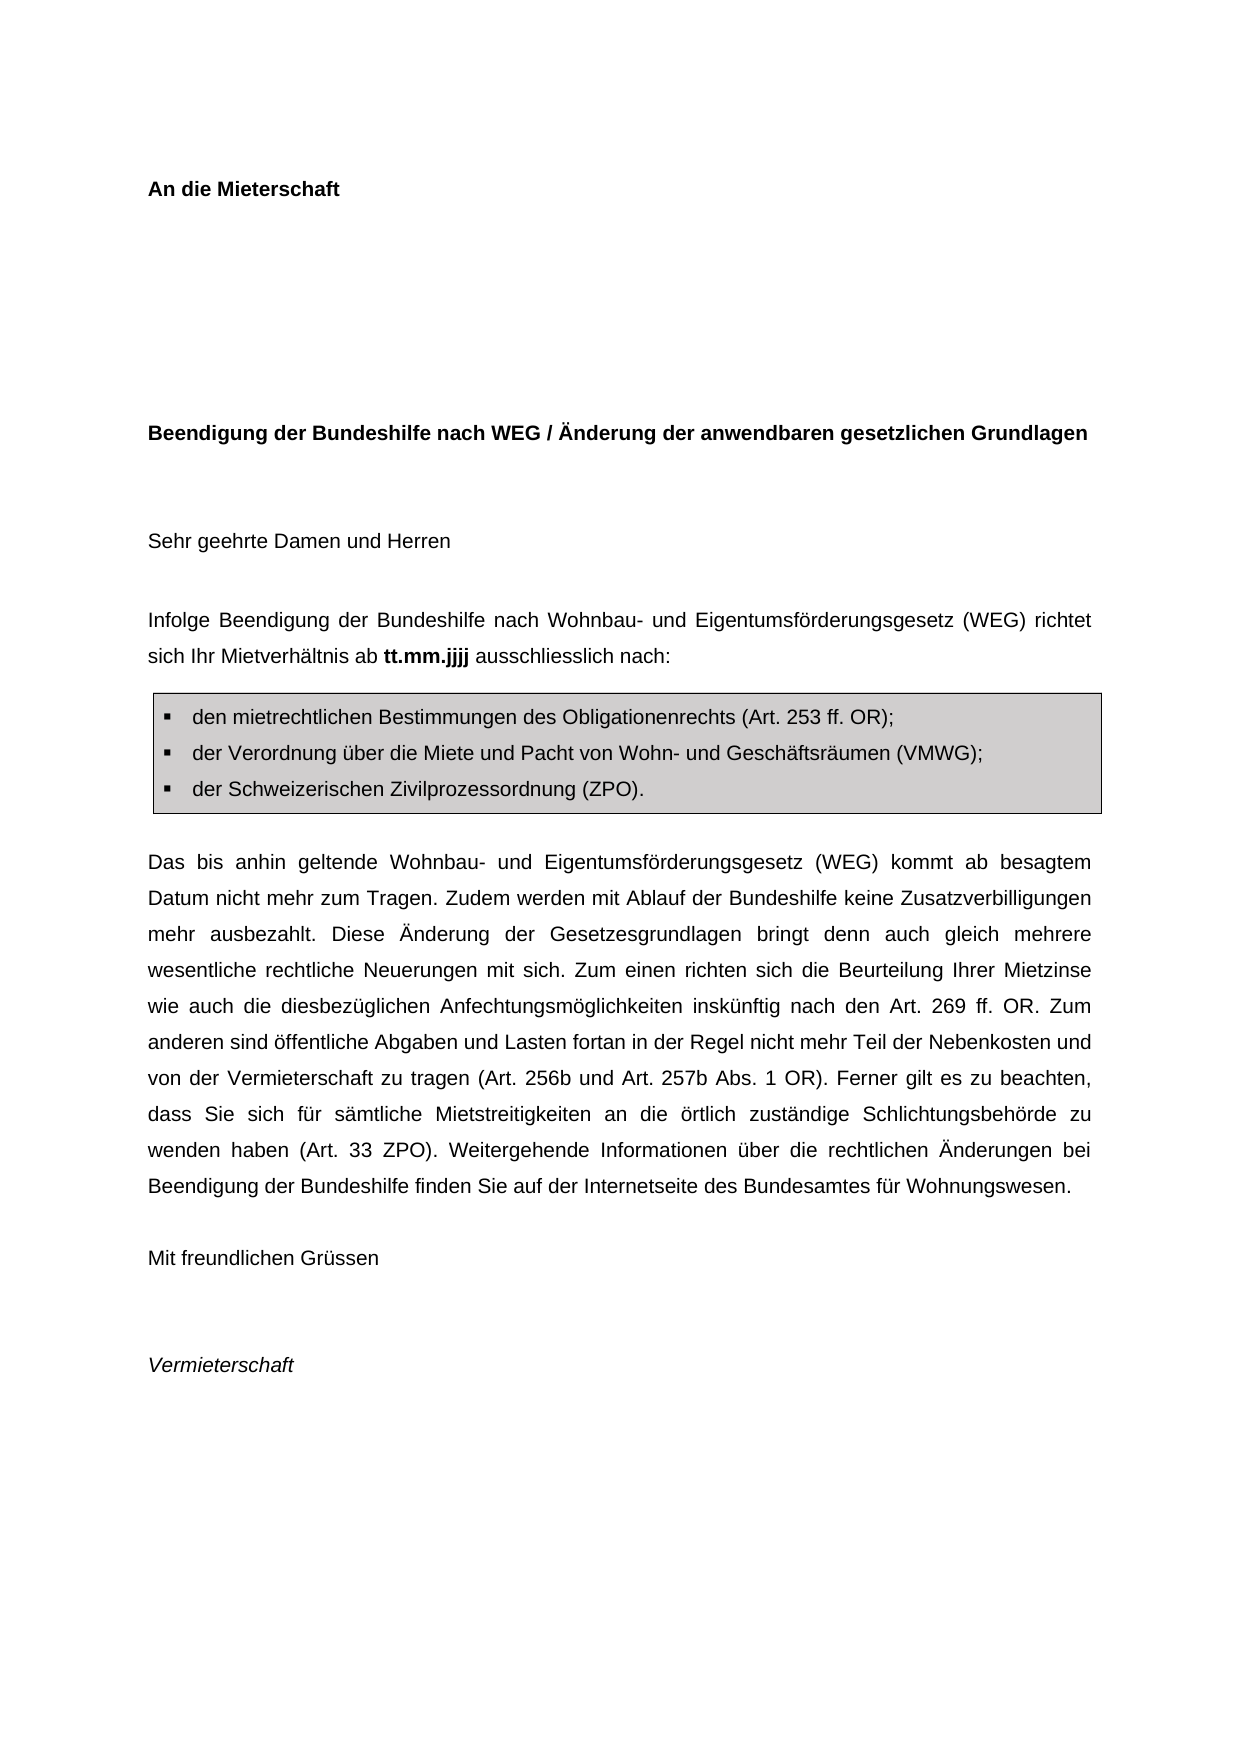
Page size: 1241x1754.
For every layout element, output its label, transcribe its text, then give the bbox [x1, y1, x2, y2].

text Sehr geehrte Damen und Herren [148, 527, 1093, 554]
list der Schweizerischen Zivilprozessordnung (ZPO). [154, 774, 1101, 798]
text Das bis anhin geltende Wohnbau- und Eigentumsförderungsgesetz (WEG) kommt ab besagtem Datum nicht mehr zum Tragen. Zudem werden mit Ablauf der Bundeshilfe keine Zusatzverbilligungen mehr ausbezahlt. Diese Änderung der Gesetzesgrundlagen bringt denn auch gleich mehrere wesentliche rechtliche Neuerungen mit sich. Zum einen richten sich die Beurteilung Ihrer Mietzinse wie auch die diesbezüglichen Anfechtungsmöglichkeiten inskünftig nach den Art. 269 ff. OR. Zum anderen sind öffentliche Abgaben und Lasten fortan in der Regel nicht mehr Teil der Nebenkosten und von der Vermieterschaft zu tragen (Art. 256b und Art. 257b Abs. 1 OR). Ferner gilt es zu beachten, dass Sie sich für sämtliche Mietstreitigkeiten an die örtlich zuständige Schlichtungsbehörde zu wenden haben (Art. 33 ZPO). Weitergehende Informationen über die rechtlichen Änderungen bei Beendigung der Bundeshilfe finden Sie auf der Internetseite des Bundesamtes für Wohnungswesen. [148, 850, 1093, 1197]
text Mit freundlichen Grüssen [148, 1245, 1093, 1269]
text Infolge Beendigung der Bundeshilfe nach Wohnbau- und Eigentumsförderungsgesetz (WEG) richtet sich Ihr Mietverhältnis ab tt.mm.jjjj ausschliesslich nach: [148, 608, 1093, 668]
list den mietrechtlichen Bestimmungen des Obligationenrechts (Art. 253 ff. OR); [154, 702, 1101, 729]
list der Verordnung über die Miete und Pacht von Wohn- und Geschäftsräumen (VMWG); [154, 738, 1101, 765]
text Vermieterschaft [148, 1353, 1093, 1377]
text An die Mieterschaft [148, 175, 1093, 202]
text Beendigung der Bundeshilfe nach WEG / Änderung der anwendbaren gesetzlichen Grundlagen [148, 418, 1093, 446]
